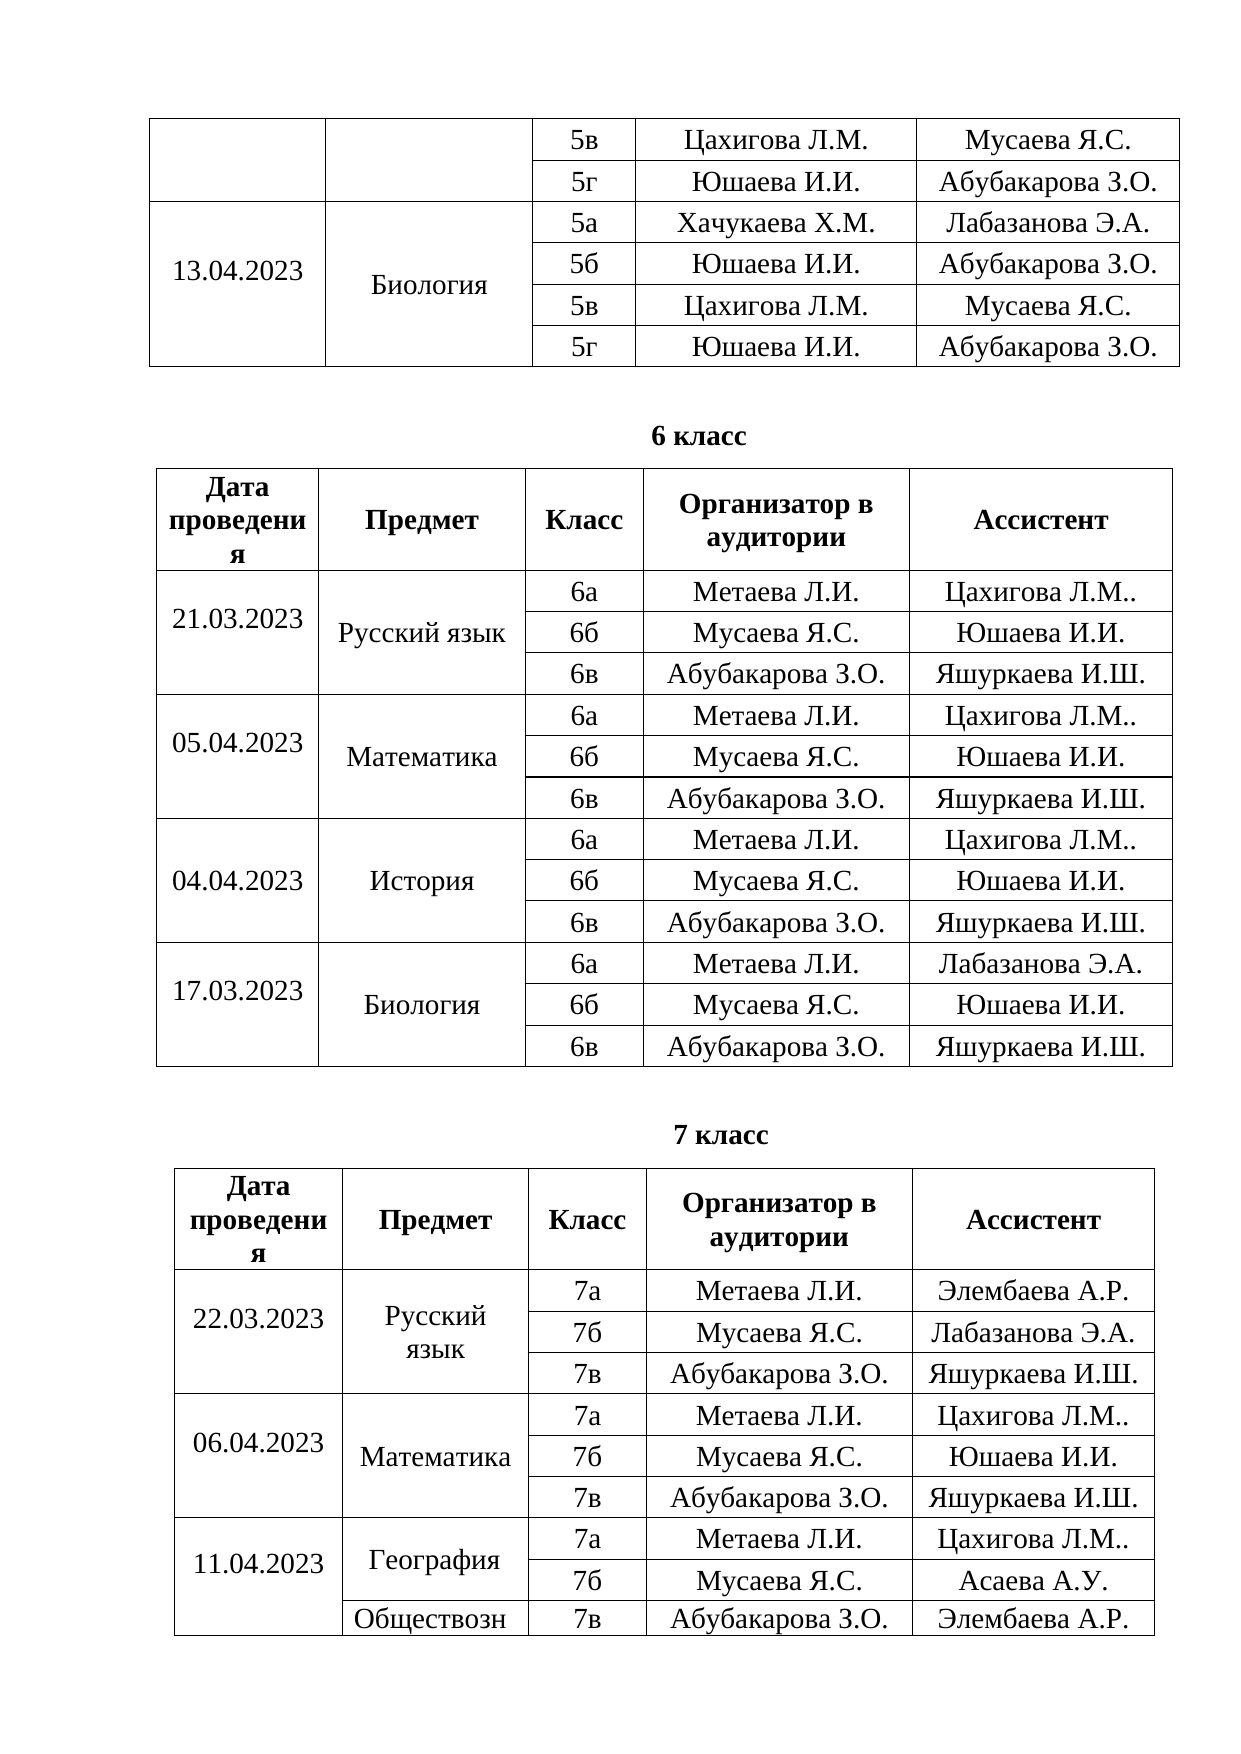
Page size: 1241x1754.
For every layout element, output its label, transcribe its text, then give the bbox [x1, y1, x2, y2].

table_cell Абубакарова З.О. [647, 1601, 912, 1635]
table_cell 7б [529, 1312, 646, 1352]
table_cell Абубакарова З.О. [644, 653, 909, 694]
table_cell Мусаева Я.С. [644, 612, 909, 652]
table_cell 7б [529, 1436, 646, 1476]
table_cell Метаева Л.И. [644, 819, 909, 859]
table_cell 6в [526, 778, 643, 818]
table_cell Абубакарова З.О. [647, 1477, 912, 1517]
table_cell Абубакарова З.О. [917, 243, 1179, 283]
table_cell 5г [533, 326, 635, 366]
table_cell Мусаева Я.С. [647, 1560, 912, 1600]
table_header Предмет [319, 469, 525, 569]
table_header Ассистент [910, 469, 1172, 569]
table_cell Русский язык [319, 571, 525, 694]
table_cell Юшаева И.И. [913, 1436, 1154, 1476]
table_cell 5а [533, 202, 635, 242]
table_cell Цахигова Л.М.. [913, 1394, 1154, 1434]
table_cell Математика [343, 1394, 528, 1517]
table_cell Яшуркаева И.Ш. [913, 1477, 1154, 1517]
table_cell Яшуркаева И.Ш. [910, 653, 1172, 694]
table_cell Юшаева И.И. [910, 984, 1172, 1024]
table_cell Элембаева А.Р. [913, 1601, 1154, 1635]
table_cell Цахигова Л.М.. [913, 1518, 1154, 1559]
table_cell Яшуркаева И.Ш. [913, 1353, 1154, 1393]
table_cell 7а [529, 1394, 646, 1434]
table_cell Абубакарова З.О. [644, 901, 909, 942]
table_cell Яшуркаева И.Ш. [910, 1026, 1172, 1066]
table_cell Метаева Л.И. [647, 1394, 912, 1434]
table_cell Метаева Л.И. [644, 695, 909, 735]
table_cell 7б [529, 1560, 646, 1600]
table_cell 13.04.2023 [150, 202, 325, 366]
table_cell Юшаева И.И. [910, 612, 1172, 652]
table_cell 5в [533, 119, 635, 159]
table_header Дата проведения [175, 1169, 342, 1269]
table_cell Цахигова Л.М.. [910, 819, 1172, 859]
table_cell Абубакарова З.О. [644, 778, 909, 818]
table_cell История [319, 819, 525, 942]
table_header Ассистент [913, 1169, 1154, 1269]
table_cell Биология [326, 202, 532, 366]
table_cell Яшуркаева И.Ш. [910, 901, 1172, 942]
table_cell Юшаева И.И. [636, 243, 916, 283]
table_cell Метаева Л.И. [647, 1270, 912, 1311]
table_cell Мусаева Я.С. [917, 119, 1179, 159]
table_cell Метаева Л.И. [644, 943, 909, 983]
table_cell 6а [526, 943, 643, 983]
table_cell Математика [319, 695, 525, 818]
table_cell Юшаева И.И. [636, 161, 916, 201]
table_cell 6б [526, 984, 643, 1024]
table_cell Биология [319, 943, 525, 1066]
table_cell Цахигова Л.М.. [910, 695, 1172, 735]
table_cell Цахигова Л.М. [636, 119, 916, 159]
table_cell 6а [526, 819, 643, 859]
table_cell 04.04.2023 [157, 819, 318, 942]
table_cell Мусаева Я.С. [644, 736, 909, 776]
table_cell География [343, 1518, 528, 1600]
table_cell Метаева Л.И. [644, 571, 909, 611]
table_cell Мусаева Я.С. [644, 984, 909, 1024]
table_cell Мусаева Я.С. [647, 1436, 912, 1476]
table_cell Обществознание [343, 1601, 528, 1635]
table_cell 11.04.2023 [175, 1518, 342, 1635]
table_cell Абубакарова З.О. [917, 326, 1179, 366]
table_cell Мусаева Я.С. [917, 285, 1179, 325]
table_cell 5б [533, 243, 635, 283]
table_cell 6в [526, 653, 643, 694]
table_cell Яшуркаева И.Ш. [910, 778, 1172, 818]
table_header Организатор в аудитории [647, 1169, 912, 1269]
table_cell 17.03.2023 [157, 943, 318, 1066]
table_cell 22.03.2023 [175, 1270, 342, 1393]
table_cell 6б [526, 736, 643, 776]
table_cell Абубакарова З.О. [644, 1026, 909, 1066]
table_cell Лабазанова Э.А. [913, 1312, 1154, 1352]
table_cell 7в [529, 1601, 646, 1635]
table_header Организатор в аудитории [644, 469, 909, 569]
table_cell 7в [529, 1477, 646, 1517]
table_cell Юшаева И.И. [910, 736, 1172, 776]
table_cell 6в [526, 1026, 643, 1066]
table_cell Метаева Л.И. [647, 1518, 912, 1559]
table_cell Элембаева А.Р. [913, 1270, 1154, 1311]
table_cell 5г [533, 161, 635, 201]
table_header Предмет [343, 1169, 528, 1269]
table_cell Юшаева И.И. [636, 326, 916, 366]
table_cell 7а [529, 1270, 646, 1311]
table_cell Лабазанова Э.А. [910, 943, 1172, 983]
table_cell 6а [526, 695, 643, 735]
table_cell Асаева А.У. [913, 1560, 1154, 1600]
table_cell 6а [526, 571, 643, 611]
table_header Дата проведения [157, 469, 318, 569]
table_header Класс [526, 469, 643, 569]
table_cell 21.03.2023 [157, 571, 318, 694]
table_cell Лабазанова Э.А. [917, 202, 1179, 242]
table_cell Абубакарова З.О. [917, 161, 1179, 201]
table_cell 6б [526, 860, 643, 900]
table_cell Юшаева И.И. [910, 860, 1172, 900]
table_header Класс [529, 1169, 646, 1269]
table_cell 7а [529, 1518, 646, 1559]
table_cell 06.04.2023 [175, 1394, 342, 1517]
table_cell Абубакарова З.О. [647, 1353, 912, 1393]
table_cell Хачукаева Х.М. [636, 202, 916, 242]
text 7 класс [177, 1117, 1152, 1151]
table_cell Мусаева Я.С. [644, 860, 909, 900]
table_cell Цахигова Л.М.. [910, 571, 1172, 611]
table_cell Цахигова Л.М. [636, 285, 916, 325]
text 6 класс [177, 418, 1152, 451]
table_cell 6в [526, 901, 643, 942]
table_cell Русский язык [343, 1270, 528, 1393]
table_cell 5в [533, 285, 635, 325]
table_cell 7в [529, 1353, 646, 1393]
table_cell 05.04.2023 [157, 695, 318, 818]
table_cell Мусаева Я.С. [647, 1312, 912, 1352]
table_cell 6б [526, 612, 643, 652]
